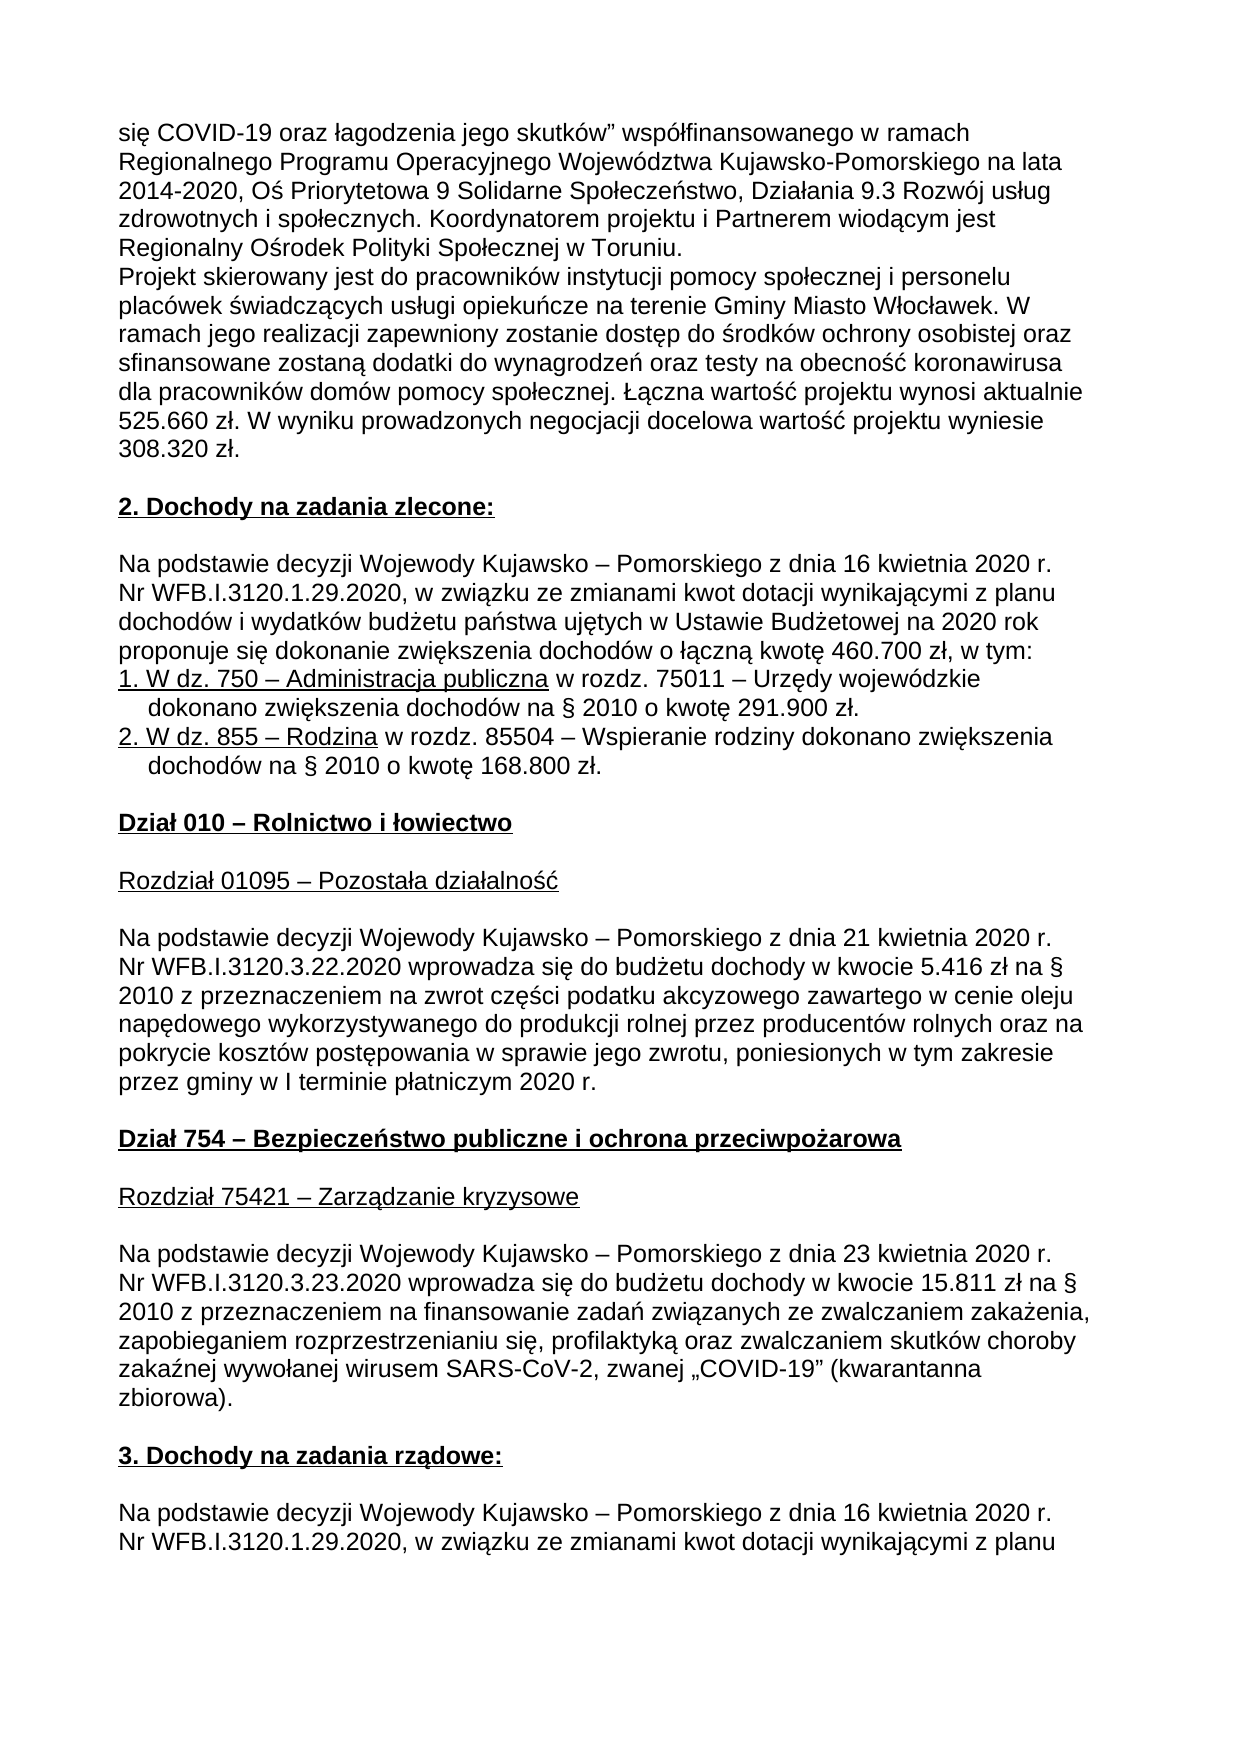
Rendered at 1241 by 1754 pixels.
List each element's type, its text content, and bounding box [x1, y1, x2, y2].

text Na podstawie decyzji Wojewody Kujawsko – Pomorskiego z dnia 23 kwietnia 2020 r. Nr WFB.I.3120.3.23.2020 wprowadza się do budżetu dochody w kwocie 15.811 zł na § 2010 z przeznaczeniem na finansowanie zadań związanych ze zwalczaniem zakażenia, zapobieganiem rozprzestrzenianiu się, profilaktyką oraz zwalczaniem skutków choroby zakaźnej wywołanej wirusem SARS-CoV-2, zwanej „COVID-19” (kwarantanna zbiorowa). [118, 1239, 1092, 1412]
text Na podstawie decyzji Wojewody Kujawsko – Pomorskiego z dnia 16 kwietnia 2020 r. Nr WFB.I.3120.1.29.2020, w związku ze zmianami kwot dotacji wynikającymi z planu dochodów i wydatków budżetu państwa ujętych w Ustawie Budżetowej na 2020 rok proponuje się dokonanie zwiększenia dochodów o łączną kwotę 460.700 zł, w tym: [118, 549, 1092, 664]
text Rozdział 01095 – Pozostała działalność [118, 866, 1092, 894]
text 1. W dz. 750 – Administracja publiczna w rozdz. 75011 – Urzędy wojewódzkie dokonano zwiększenia dochodów na § 2010 o kwotę 291.900 zł. [118, 664, 1092, 722]
text Rozdział 75421 – Zarządzanie kryzysowe [118, 1182, 1092, 1211]
subtitle Dział 010 – Rolnictwo i łowiectwo [118, 808, 1092, 837]
text Projekt skierowany jest do pracowników instytucji pomocy społecznej i personelu placówek świadczących usługi opiekuńcze na terenie Gminy Miasto Włocławek. W ramach jego realizacji zapewniony zostanie dostęp do środków ochrony osobistej oraz sfinansowane zostaną dodatki do wynagrodzeń oraz testy na obecność koronawirusa dla pracowników domów pomocy społecznej. Łączna wartość projektu wynosi aktualnie 525.660 zł. W wyniku prowadzonych negocjacji docelowa wartość projektu wyniesie 308.320 zł. [118, 262, 1092, 463]
text 3. Dochody na zadania rządowe: [118, 1441, 1092, 1469]
subtitle Dział 754 – Bezpieczeństwo publiczne i ochrona przeciwpożarowa [118, 1124, 1092, 1153]
text 2. Dochody na zadania zlecone: [118, 492, 1092, 521]
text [118, 118, 1092, 262]
text 2. W dz. 855 – Rodzina w rozdz. 85504 – Wspieranie rodziny dokonano zwiększenia dochodów na § 2010 o kwotę 168.800 zł. [118, 722, 1092, 779]
text Na podstawie decyzji Wojewody Kujawsko – Pomorskiego z dnia 21 kwietnia 2020 r. Nr WFB.I.3120.3.22.2020 wprowadza się do budżetu dochody w kwocie 5.416 zł na § 2010 z przeznaczeniem na zwrot części podatku akcyzowego zawartego w cenie oleju napędowego wykorzystywanego do produkcji rolnej przez producentów rolnych oraz na pokrycie kosztów postępowania w sprawie jego zwrotu, poniesionych w tym zakresie przez gminy w I terminie płatniczym 2020 r. [118, 923, 1092, 1096]
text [118, 1498, 1092, 1556]
